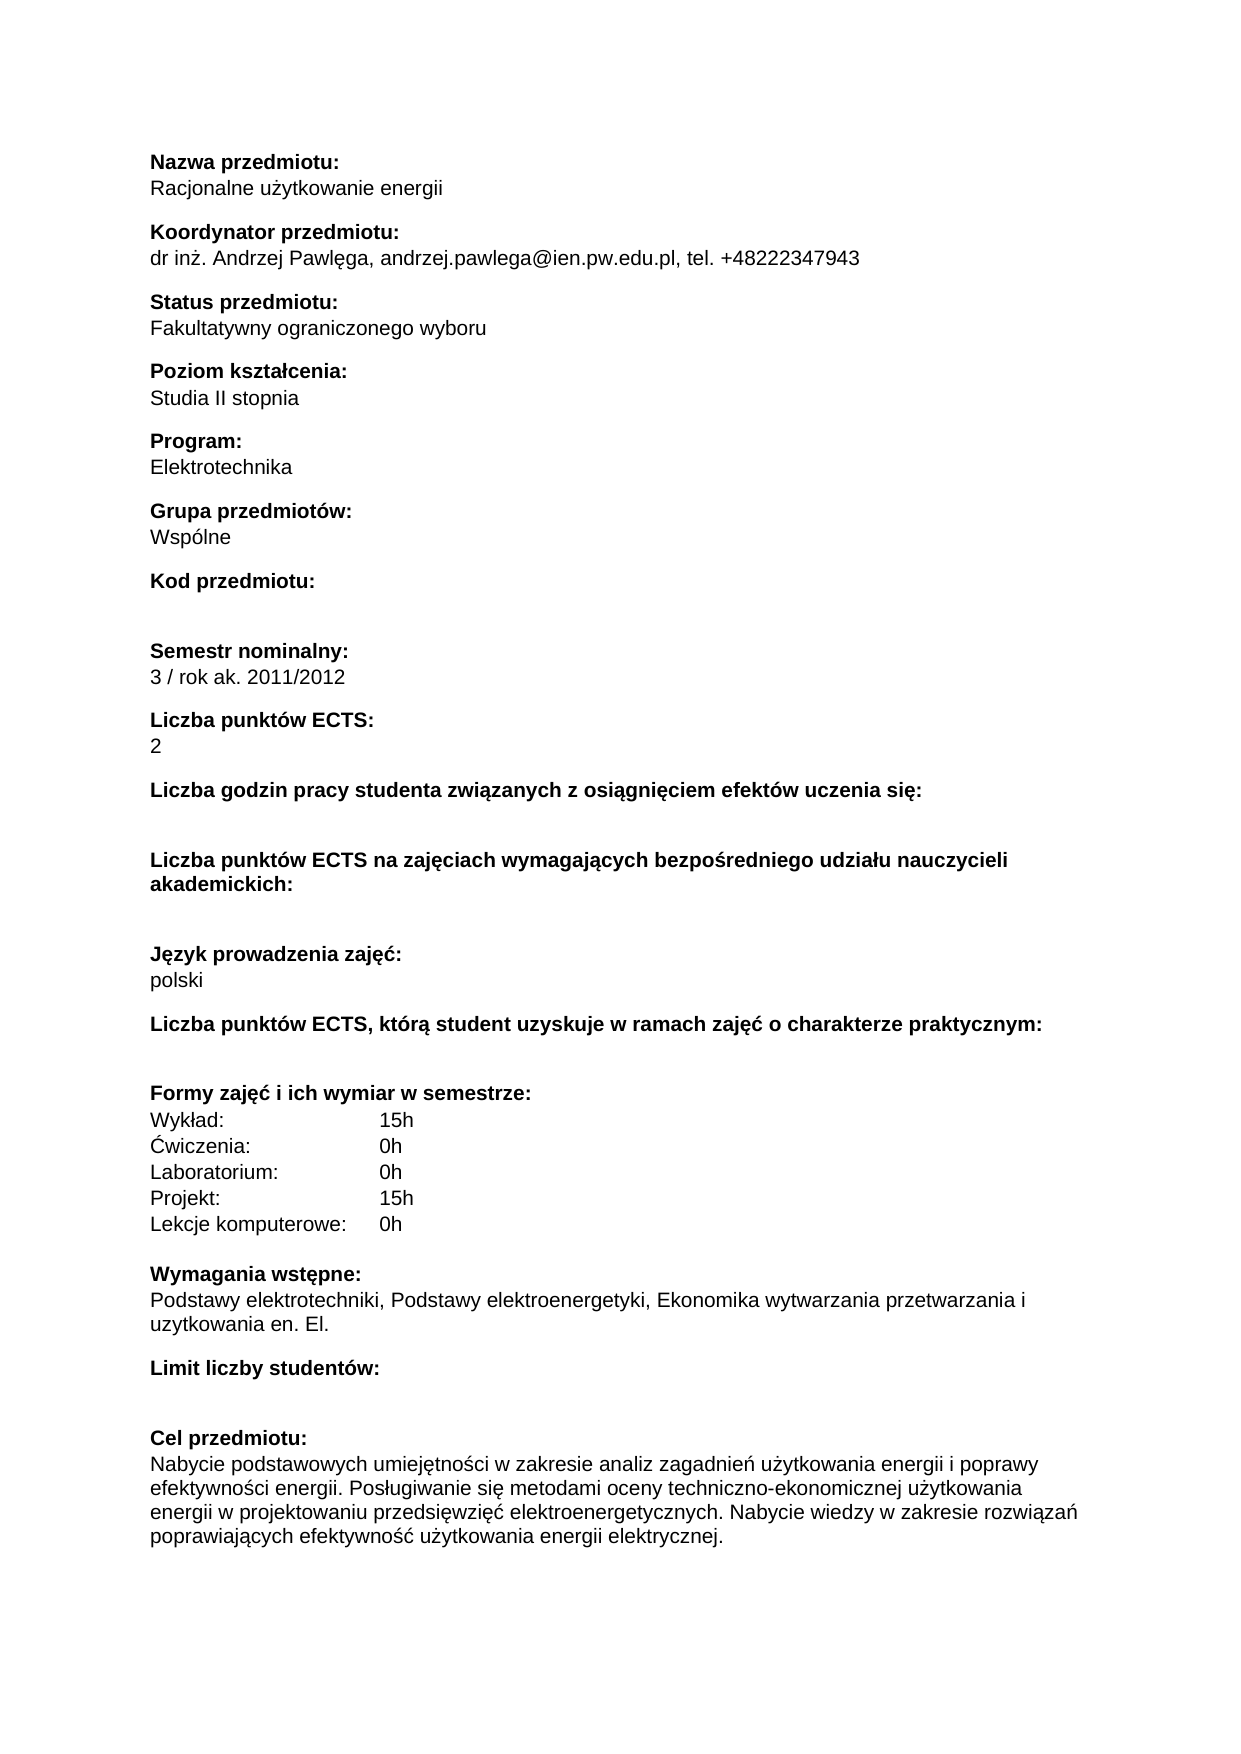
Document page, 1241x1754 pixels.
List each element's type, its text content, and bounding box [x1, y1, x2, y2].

table_cell Lekcje komputerowe: [140, 1212, 367, 1236]
text Kod przedmiotu: [150, 569, 1090, 593]
text Liczba punktów ECTS na zajęciach wymagających bezpośredniego udziału nauczycieli akademickich: [150, 848, 1090, 896]
text Cel przedmiotu: [150, 1426, 1090, 1449]
text Fakultatywny ograniczonego wyboru [150, 316, 1090, 339]
text Racjonalne użytkowanie energii [150, 176, 1090, 200]
table_cell Ćwiczenia: [140, 1134, 367, 1158]
text Wspólne [150, 525, 1090, 549]
text Liczba punktów ECTS: [150, 708, 1090, 732]
text Poziom kształcenia: [150, 359, 1090, 383]
text Koordynator przedmiotu: [150, 220, 1090, 244]
table_header 15h [369, 1108, 597, 1132]
text Nabycie podstawowych umiejętności w zakresie analiz zagadnień użytkowania energii i poprawy efektywności energii. Posługiwanie się metodami oceny techniczno-ekonomicznej użytkowania energii w projektowaniu przedsięwzięć elektroenergetycznych. Nabycie wiedzy w zakresie rozwiązań poprawiających efektywność użytkowania energii elektrycznej. [150, 1452, 1090, 1547]
text Status przedmiotu: [150, 289, 1090, 313]
table_cell 0h [369, 1210, 597, 1236]
table_cell 0h [369, 1158, 597, 1184]
text Formy zajęć i ich wymiar w semestrze: [150, 1081, 1090, 1105]
text Grupa przedmiotów: [150, 499, 1090, 523]
text Studia II stopnia [150, 385, 1090, 409]
table_cell 0h [369, 1132, 597, 1158]
text Liczba godzin pracy studenta związanych z osiągnięciem efektów uczenia się: [150, 778, 1090, 802]
text Semestr nominalny: [150, 638, 1090, 662]
table_cell Laboratorium: [140, 1160, 367, 1184]
table_cell 15h [369, 1184, 597, 1210]
text Program: [150, 429, 1090, 453]
text Nazwa przedmiotu: [150, 150, 1090, 174]
text polski [150, 968, 1090, 992]
text 3 / rok ak. 2011/2012 [150, 664, 1090, 688]
text Język prowadzenia zajęć: [150, 942, 1090, 966]
text dr inż. Andrzej Pawlęga, andrzej.pawlega@ien.pw.edu.pl, tel. +48222347943 [150, 246, 1090, 270]
text Wymagania wstępne: [150, 1262, 1090, 1286]
table_header Wykład: [140, 1108, 367, 1132]
text Limit liczby studentów: [150, 1356, 1090, 1380]
text Podstawy elektrotechniki, Podstawy elektroenergetyki, Ekonomika wytwarzania przetwarzania i uzytkowania en. El. [150, 1288, 1090, 1336]
text Elektrotechnika [150, 455, 1090, 479]
table_cell Projekt: [140, 1186, 367, 1210]
text Liczba punktów ECTS, którą student uzyskuje w ramach zajęć o charakterze praktycznym: [150, 1011, 1090, 1035]
text 2 [150, 734, 1090, 758]
